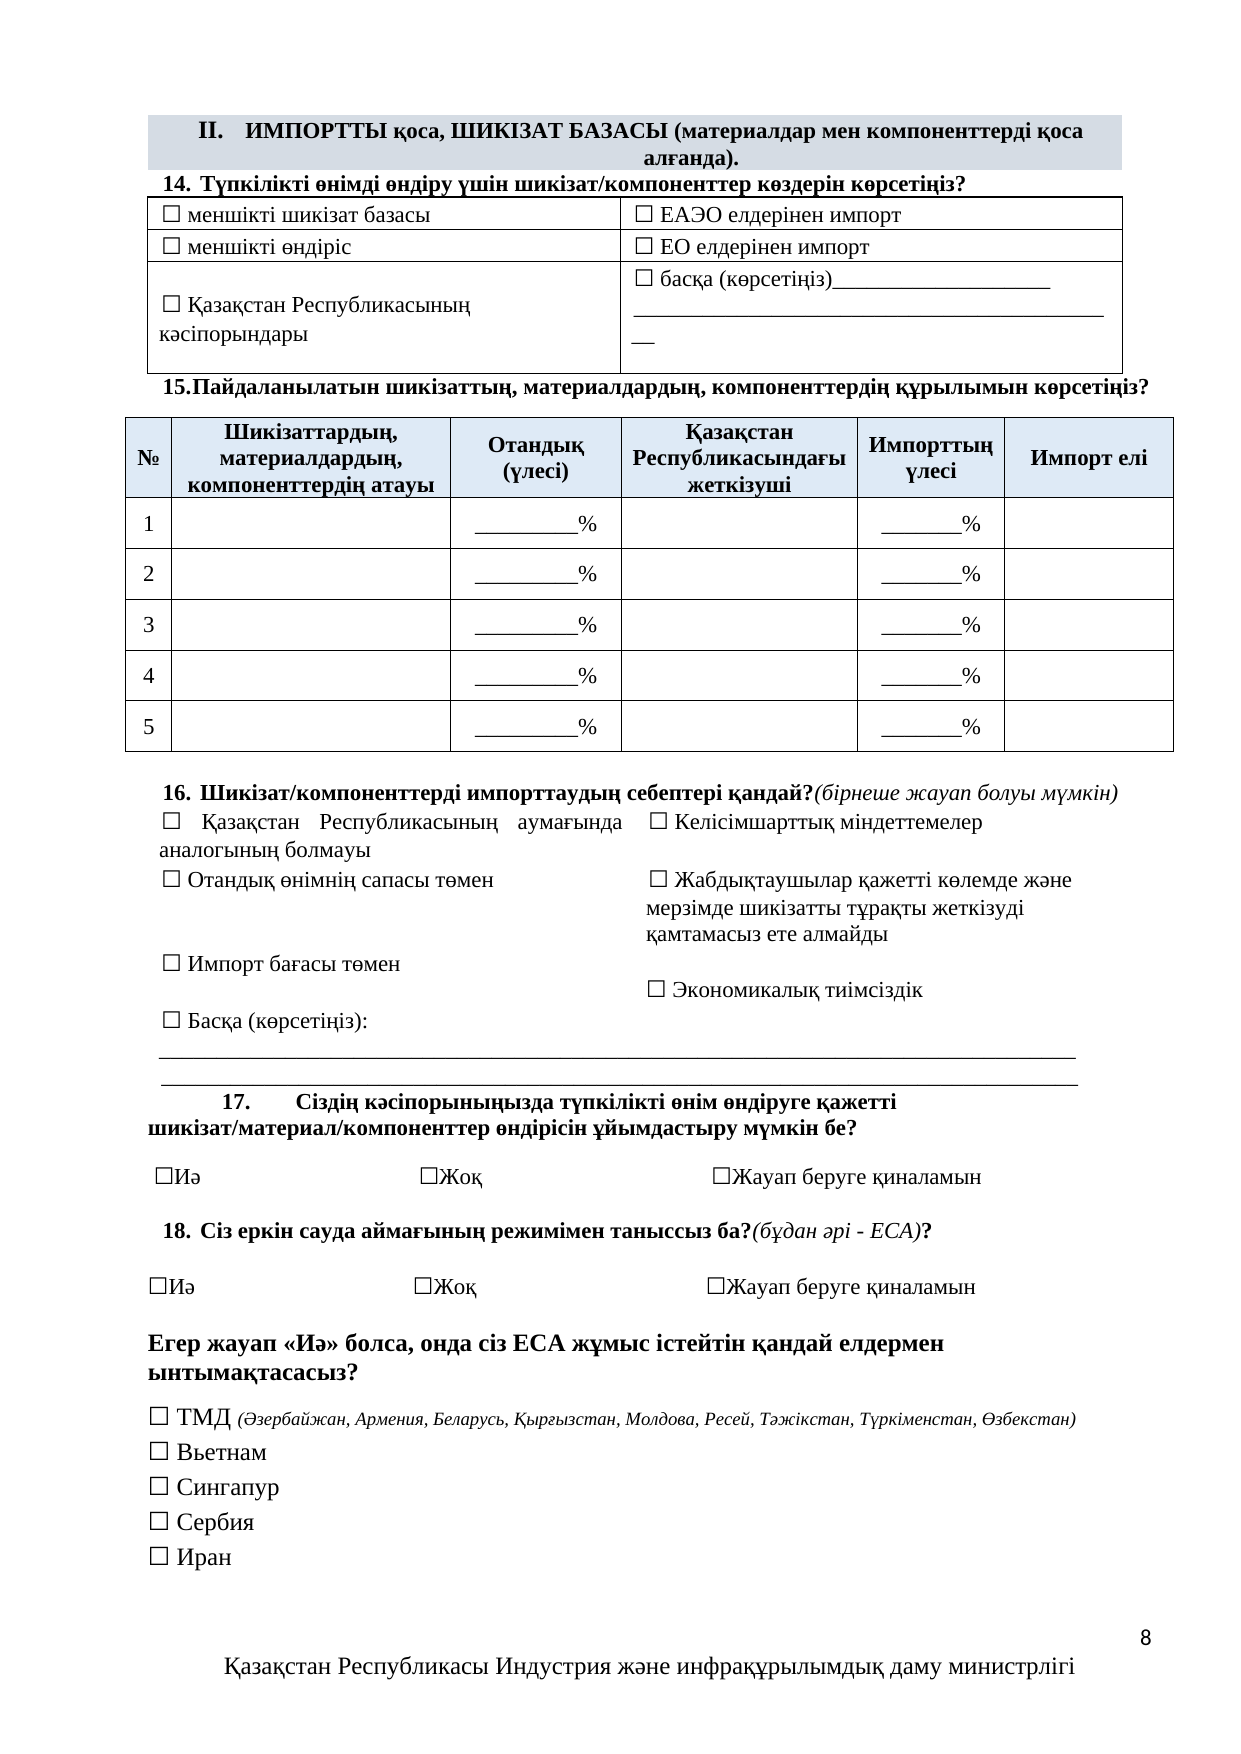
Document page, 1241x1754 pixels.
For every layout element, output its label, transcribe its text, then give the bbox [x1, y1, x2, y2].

table_cell _________% [451, 600, 621, 649]
table_cell ☐ Экономикалық тиімсіздік [635, 946, 1151, 1004]
table_cell 5 [126, 701, 171, 751]
table_cell _________% [451, 651, 621, 700]
table_cell ☐ Қазақстан Республикасының кәсіпорындары [148, 262, 620, 372]
text ☐Иә ☐Жоқ ☐Жауап беруге қиналамын [148, 1270, 1152, 1301]
table_cell [622, 498, 857, 548]
table_cell _______% [858, 651, 1004, 700]
table_cell _________% [451, 701, 621, 751]
table_cell [1005, 549, 1173, 599]
table_cell 2 [126, 549, 171, 599]
table_cell ☐ Отандық өнімнің сапасы төмен [148, 863, 634, 946]
table_cell [622, 600, 857, 649]
table_cell [172, 498, 450, 548]
table_cell [1005, 701, 1173, 751]
text ☐ Сербия [148, 1503, 1152, 1537]
table_header Шикізаттардың, материалдардың, компоненттердің атауы [172, 418, 450, 497]
table_header ИМПОРТТЫ қоса, ШИКІЗАТ БАЗАСЫ (материалдар мен компоненттерді қоса алғанда). [148, 115, 1122, 170]
table_cell _______% [858, 498, 1004, 548]
table_cell 3 [126, 600, 171, 649]
table_cell [622, 549, 857, 599]
text ☐ ТМД (Әзербайжан, Армения, Беларусь, Қырғызстан, Молдова, Ресей, Тәжікстан, Түркіменстан, Өзбекстан) [148, 1398, 1152, 1432]
table_cell [622, 651, 857, 700]
table_header ☐ Қазақстан Республикасының аумағында аналогының болмауы [148, 805, 634, 862]
table_cell 1 [126, 498, 171, 548]
table_cell [622, 701, 857, 751]
text ☐ Иран [148, 1538, 1152, 1572]
table_cell [172, 549, 450, 599]
table_cell _________% [451, 498, 621, 548]
table_cell _________% [451, 549, 621, 599]
table_header Қазақстан Республикасындағы жеткізуші [622, 418, 857, 497]
table_cell ☐ Жабдықтаушылар қажетті көлемде және мерзімде шикізатты тұрақты жеткізуді қамтамасыз ете алмайды [635, 863, 1151, 946]
table_header Отандық (үлесі) [451, 418, 621, 497]
text Егер жауап «Иә» болса, онда сіз ЕСА жұмыс істейтін қандай елдермен ынтымақтасасыз? [148, 1328, 1152, 1386]
table_cell [172, 651, 450, 700]
table_header ☐ ЕАЭО елдерінен импорт [621, 198, 1122, 229]
table_cell _______% [858, 600, 1004, 649]
table_cell _______% [858, 701, 1004, 751]
table_cell ☐ Импорт бағасы төмен [148, 946, 634, 1004]
table_cell 4 [126, 651, 171, 700]
text ☐ Сингапур [148, 1468, 1152, 1502]
table_cell _______% [858, 549, 1004, 599]
table_cell ☐ меншікті өндіріс [148, 230, 620, 261]
list Сіздің кәсіпорыныңызда түпкілікті өнім өндіруге қажетті шикізат/материал/компоненттер өндірісін ұйымдастыру мүмкін бе? [148, 1088, 1152, 1141]
table_cell [172, 701, 450, 751]
table_cell ☐ ЕО елдерінен импорт [621, 230, 1122, 261]
list Шикізат/компоненттерді импорттаудың себептері қандай?(бірнеше жауап болуы мүмкін) [162, 778, 1152, 805]
table_cell [1005, 498, 1173, 548]
text ☐ Вьетнам [148, 1433, 1152, 1467]
list Пайдаланылатын шикізаттың, материалдардың, компоненттердің құрылымын көрсетіңіз? [162, 373, 1152, 400]
table_cell ☐ басқа (көрсетіңіз)___________________ ___________________________________________ [621, 262, 1122, 372]
table_cell [1005, 651, 1173, 700]
table_header ☐ Келісімшарттық міндеттемелер [635, 805, 1151, 862]
table_cell [172, 600, 450, 649]
table_header ☐ меншікті шикізат базасы [148, 198, 620, 229]
table_cell [1005, 600, 1173, 649]
table_header № [126, 418, 171, 497]
table_header Импорт елі [1005, 418, 1173, 497]
table_cell ☐ Басқа (көрсетіңіз): ________________________________________________________________________________ ________________________________________________________________________________ [148, 1004, 1151, 1088]
text ☐Иә ☐Жоқ ☐Жауап беруге қиналамын [148, 1160, 1152, 1191]
list Түпкілікті өнімді өндіру үшін шикізат/компоненттер көздерін көрсетіңіз? [162, 170, 1122, 196]
table_header Импорттың үлесі [858, 418, 1004, 497]
list Сіз еркін сауда аймағының режимімен таныссыз ба?(бұдан әрі - ЕСА)? [162, 1217, 1152, 1244]
